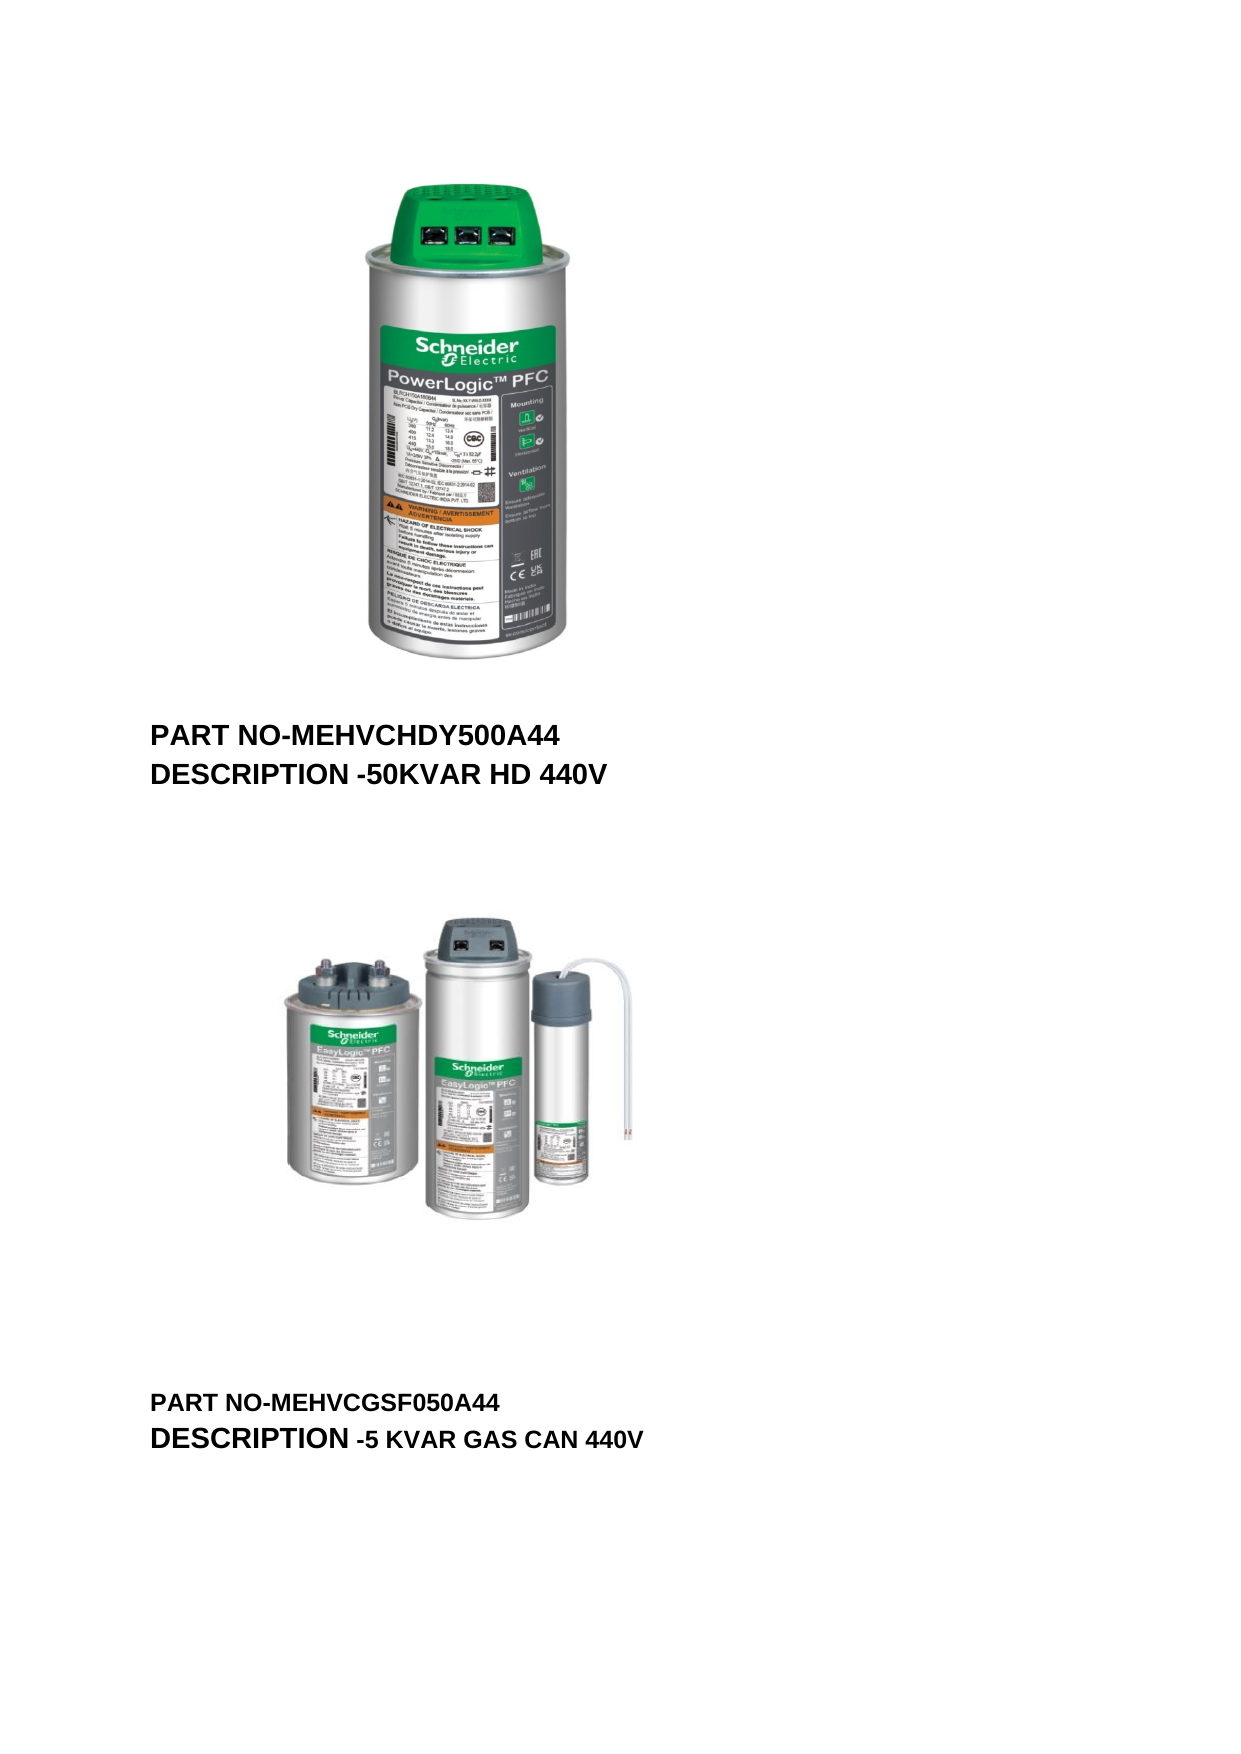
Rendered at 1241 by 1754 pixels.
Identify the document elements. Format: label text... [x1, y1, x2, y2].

text PART NO-MEHVCGSF050A44 [150, 1388, 1090, 1417]
text DESCRIPTION -5 KVAR GAS CAN 440V [150, 1421, 1090, 1455]
text PART NO-MEHVCHDY500A44 [150, 718, 1090, 752]
picture [150, 150, 781, 694]
picture [150, 879, 710, 1272]
text DESCRIPTION -50KVAR HD 440V [150, 757, 1090, 791]
